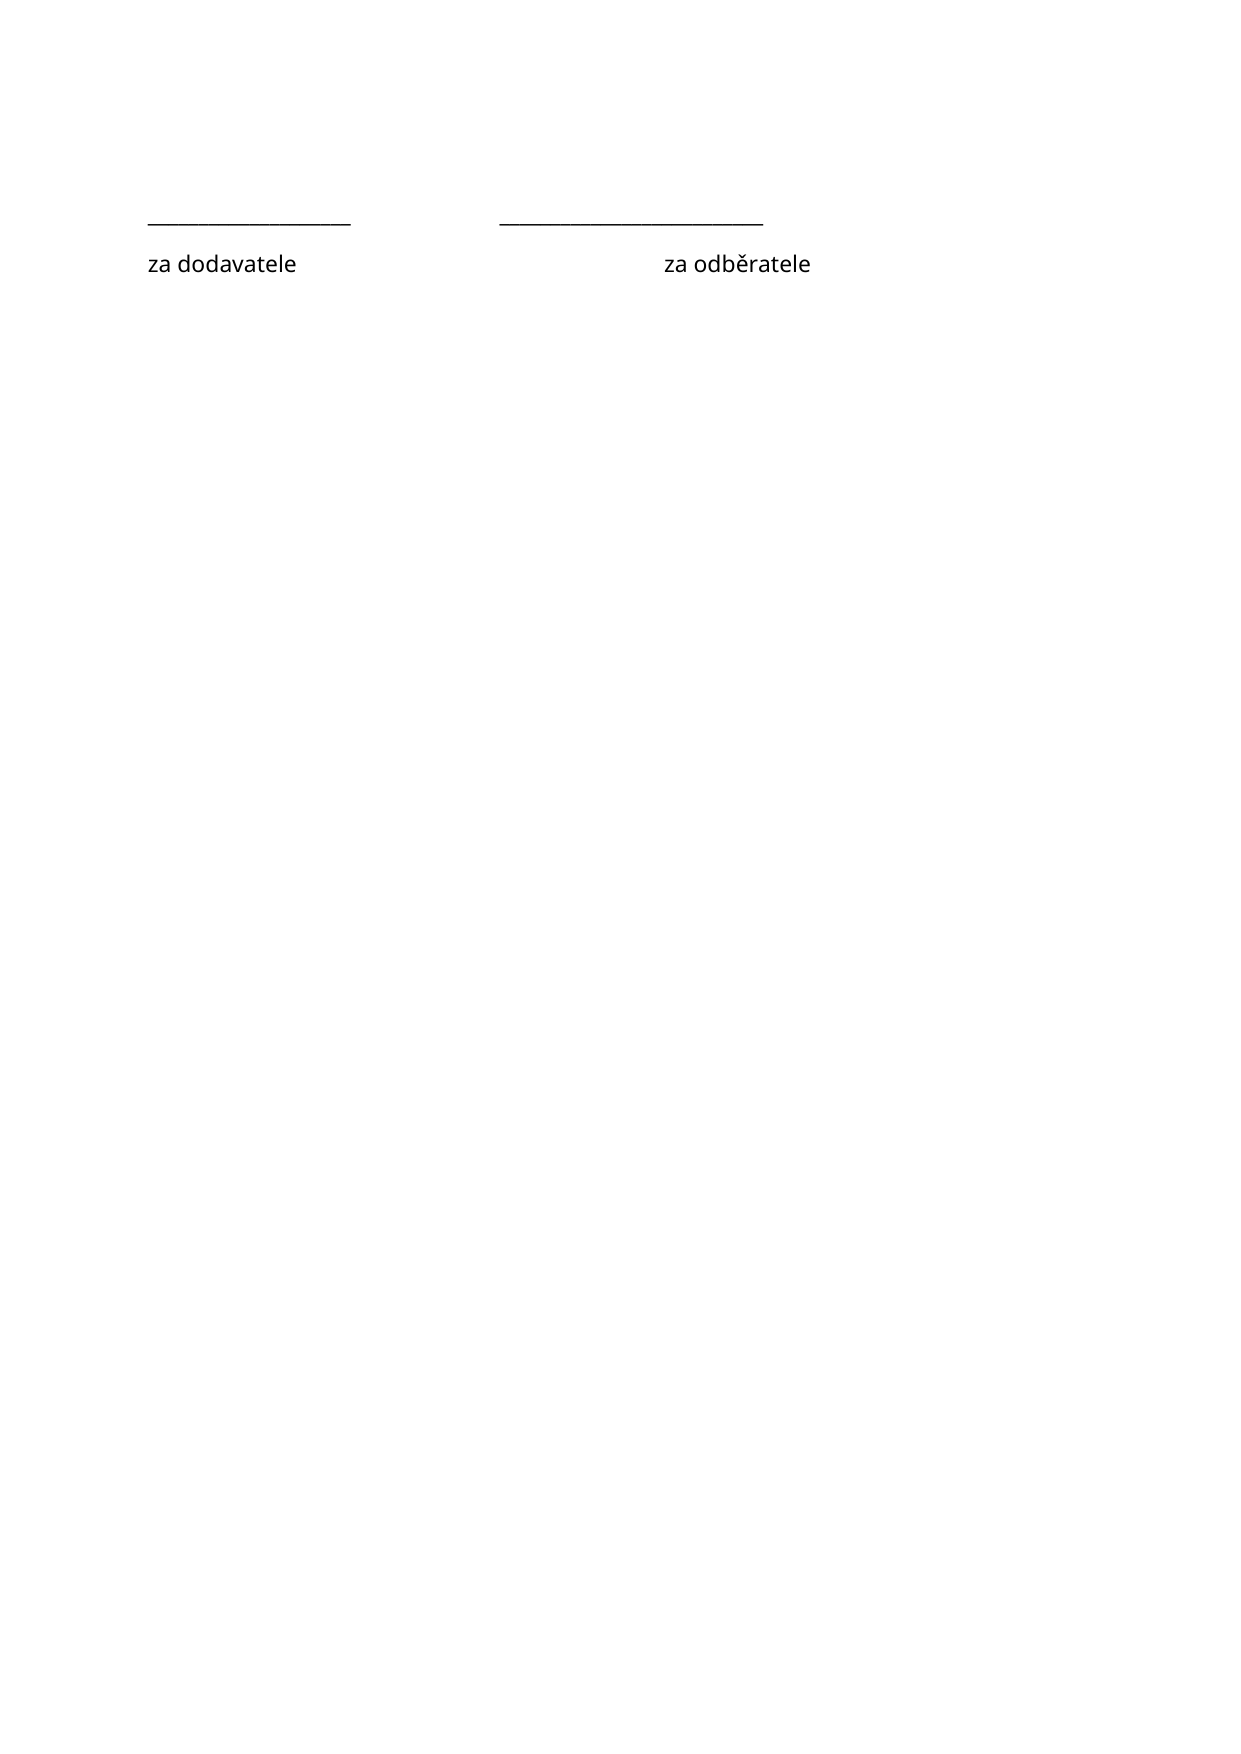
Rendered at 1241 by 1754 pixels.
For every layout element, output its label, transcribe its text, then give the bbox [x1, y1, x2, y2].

text ____________________ __________________________ [148, 198, 1093, 229]
text za dodavatele za odběratele [148, 248, 1093, 280]
